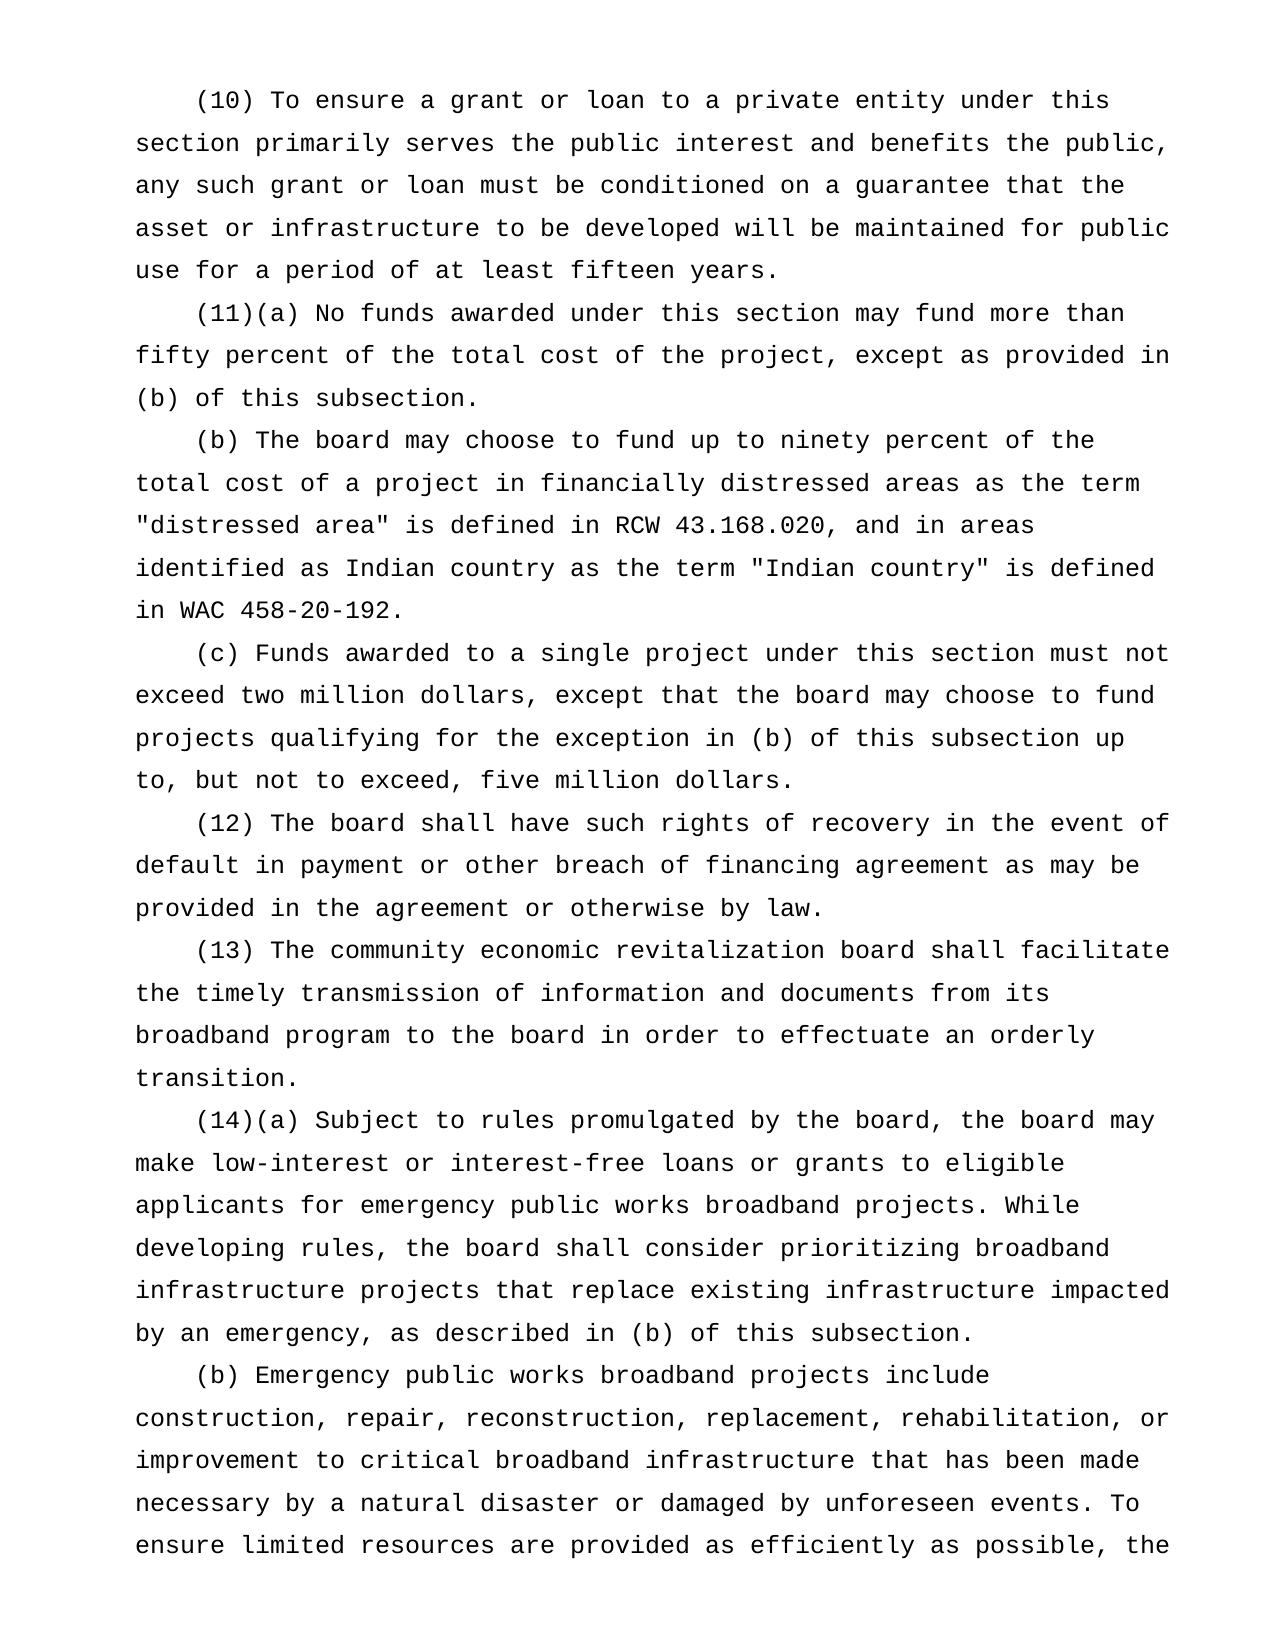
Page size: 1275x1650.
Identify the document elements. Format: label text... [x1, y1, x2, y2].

text (11)(a) No funds awarded under this section may fund more than fifty percent of the total cost of the project, except as provided in (b) of this subsection. [135, 287, 1170, 415]
text (12) The board shall have such rights of recovery in the event of default in payment or other breach of financing agreement as may be provided in the agreement or otherwise by law. [135, 797, 1170, 925]
text (b) The board may choose to fund up to ninety percent of the total cost of a project in financially distressed areas as the term "distressed area" is defined in RCW 43.168.020, and in areas identified as Indian country as the term "Indian country" is defined in WAC 458-20-192. [135, 415, 1170, 627]
text (14)(a) Subject to rules promulgated by the board, the board may make low-interest or interest-free loans or grants to eligible applicants for emergency public works broadband projects. While developing rules, the board shall consider prioritizing broadband infrastructure projects that replace existing infrastructure impacted by an emergency, as described in (b) of this subsection. [135, 1095, 1170, 1350]
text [135, 1350, 1170, 1562]
text (10) To ensure a grant or loan to a private entity under this section primarily serves the public interest and benefits the public, any such grant or loan must be conditioned on a guarantee that the asset or infrastructure to be developed will be maintained for public use for a period of at least fifteen years. [135, 75, 1170, 287]
text (13) The community economic revitalization board shall facilitate the timely transmission of information and documents from its broadband program to the board in order to effectuate an orderly transition. [135, 925, 1170, 1095]
text (c) Funds awarded to a single project under this section must not exceed two million dollars, except that the board may choose to fund projects qualifying for the exception in (b) of this subsection up to, but not to exceed, five million dollars. [135, 627, 1170, 797]
